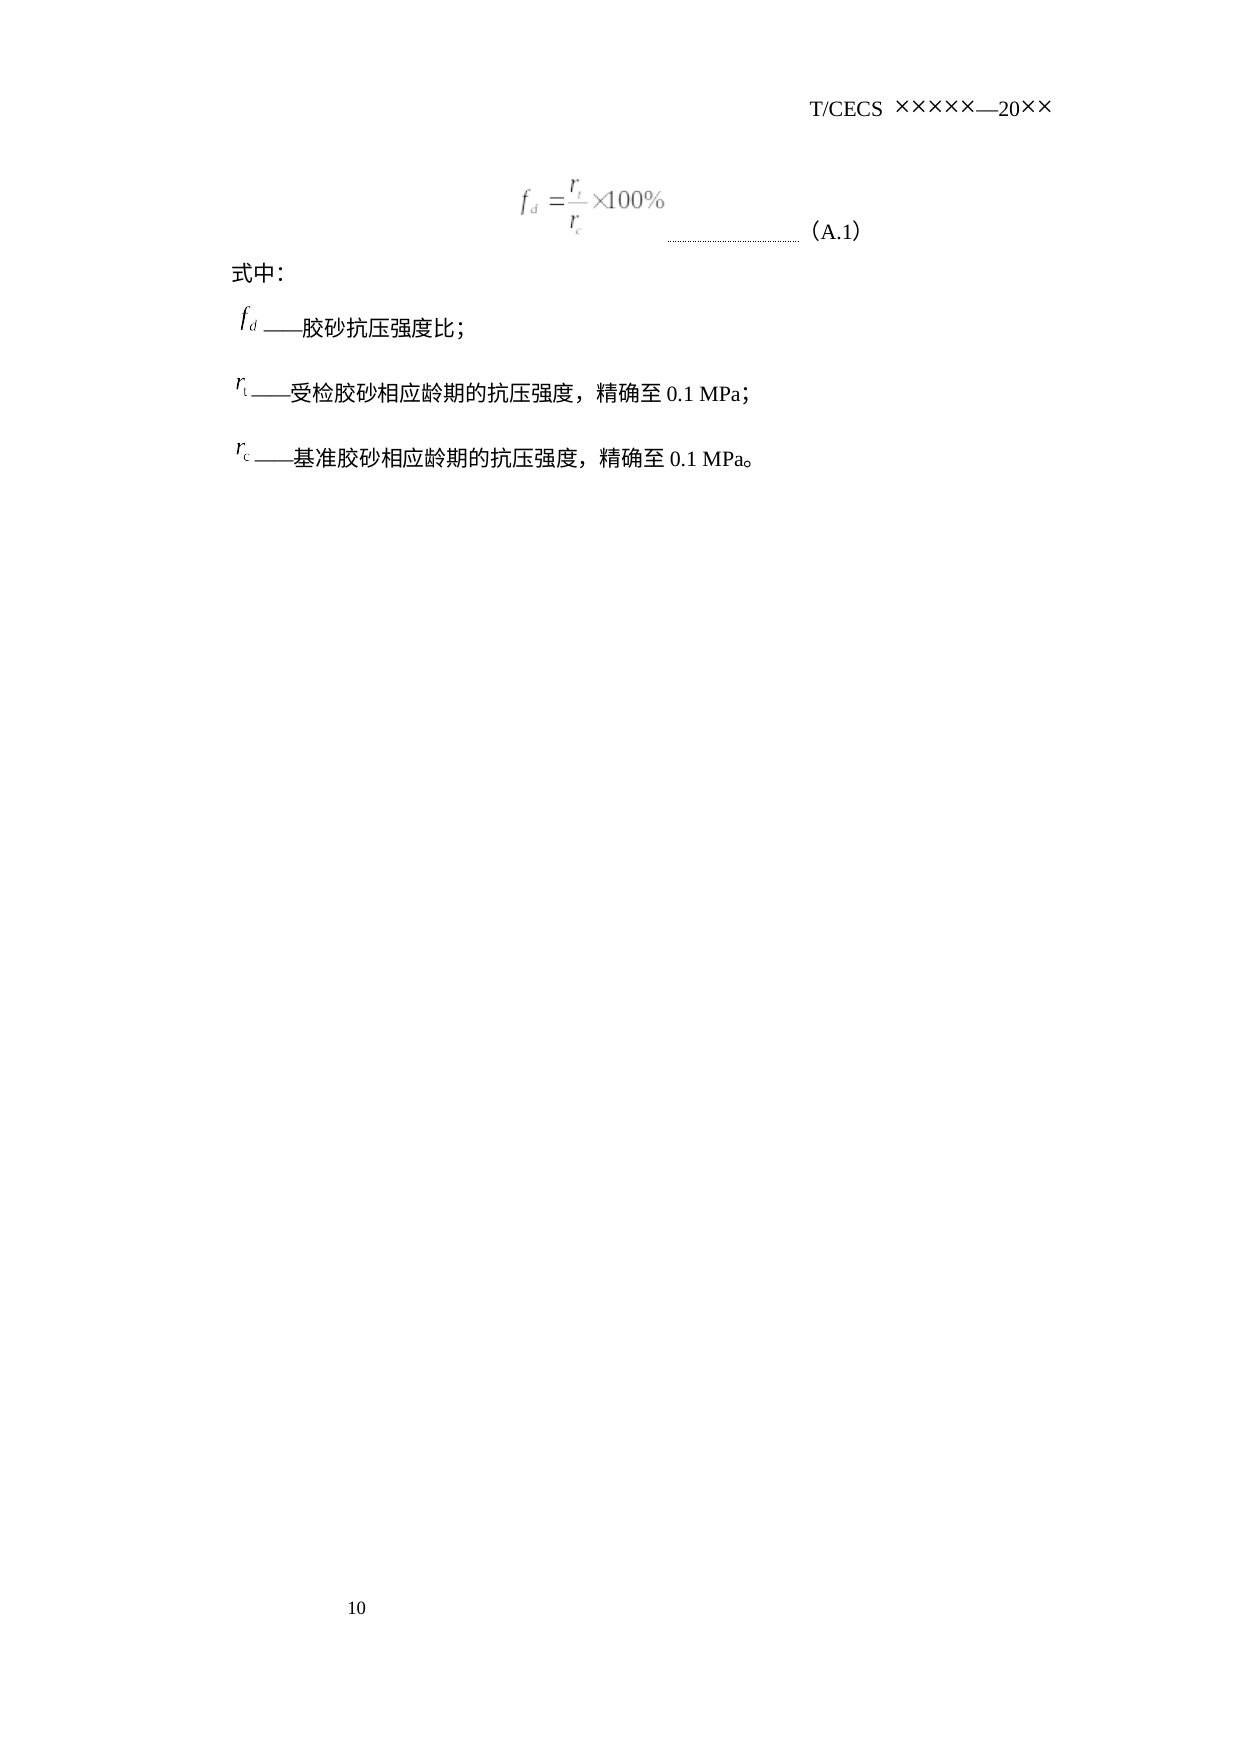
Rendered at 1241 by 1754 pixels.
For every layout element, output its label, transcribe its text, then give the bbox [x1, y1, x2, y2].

text ——胶砂抗压强度比； [187, 288, 1053, 353]
text ——基准胶砂相应龄期的抗压强度，精确至0.1 MPa。 [187, 418, 1053, 483]
text ——受检胶砂相应龄期的抗压强度，精确至0.1 MPa； [187, 353, 1053, 418]
text （A.1） [187, 158, 1053, 256]
text 式中： [187, 256, 1053, 288]
